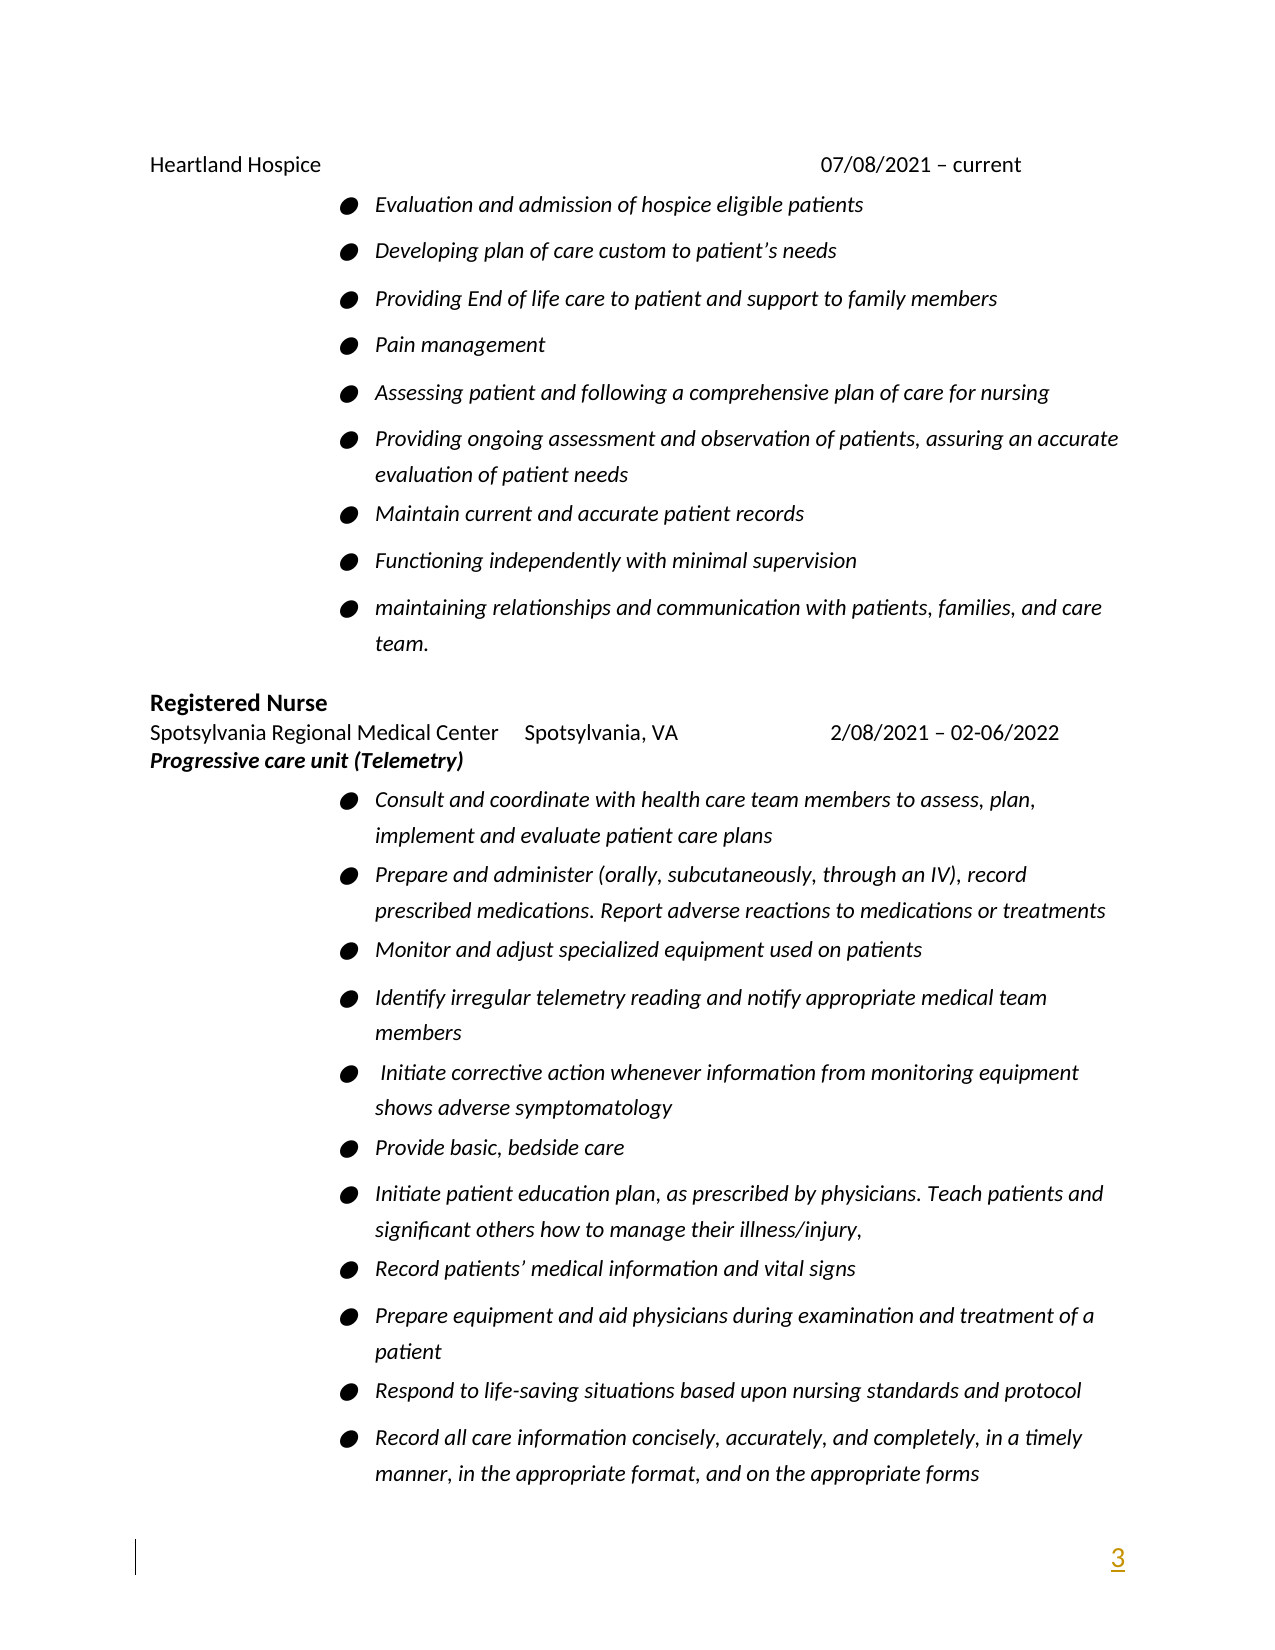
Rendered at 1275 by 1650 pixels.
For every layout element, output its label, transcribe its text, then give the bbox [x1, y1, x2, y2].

list Provide basic, bedside care [337, 1121, 1125, 1168]
list Prepare equipment and aid physicians during examination and treatment of a patient [337, 1290, 1125, 1365]
list Evaluation and admission of hospice eligible patients [337, 178, 1125, 225]
list Consult and coordinate with health care team members to assess, plan, implement and evaluate patient care plans [337, 774, 1125, 849]
list Identify irregular telemetry reading and notify appropriate medical team members [337, 971, 1125, 1046]
list Initiate corrective action whenever information from monitoring equipment shows adverse symptomatology [337, 1046, 1125, 1121]
list Record all care information concisely, accurately, and completely, in a timely manner, in the appropriate format, and on the appropriate forms [337, 1412, 1125, 1487]
text Registered Nurse [150, 687, 1125, 718]
list Prepare and administer (orally, subcutaneously, through an IV), record prescribed medications. Report adverse reactions to medications or treatments [337, 849, 1125, 924]
text Spotsylvania Regional Medical Center Spotsylvania, VA 2/08/2021 – 02-06/2022 [150, 718, 1125, 746]
list Respond to life-saving situations based upon nursing standards and protocol [337, 1365, 1125, 1412]
list maintaining relationships and communication with patients, families, and care team. [337, 582, 1125, 657]
text Progressive care unit (Telemetry) [150, 746, 1125, 774]
list Developing plan of care custom to patient’s needs [337, 225, 1125, 272]
list Initiate patient education plan, as prescribed by physicians. Teach patients and significant others how to manage their illness/injury, [337, 1168, 1125, 1243]
list Providing ongoing assessment and observation of patients, assuring an accurate evaluation of patient needs [337, 413, 1125, 488]
text Heartland Hospice 07/08/2021 – current [150, 150, 1125, 178]
list Pain management [337, 319, 1125, 366]
list Functioning independently with minimal supervision [337, 535, 1125, 582]
list Maintain current and accurate patient records [337, 488, 1125, 535]
list Record patients’ medical information and vital signs [337, 1243, 1125, 1290]
list Providing End of life care to patient and support to family members [337, 272, 1125, 319]
list Assessing patient and following a comprehensive plan of care for nursing [337, 366, 1125, 413]
list Monitor and adjust specialized equipment used on patients [337, 924, 1125, 971]
